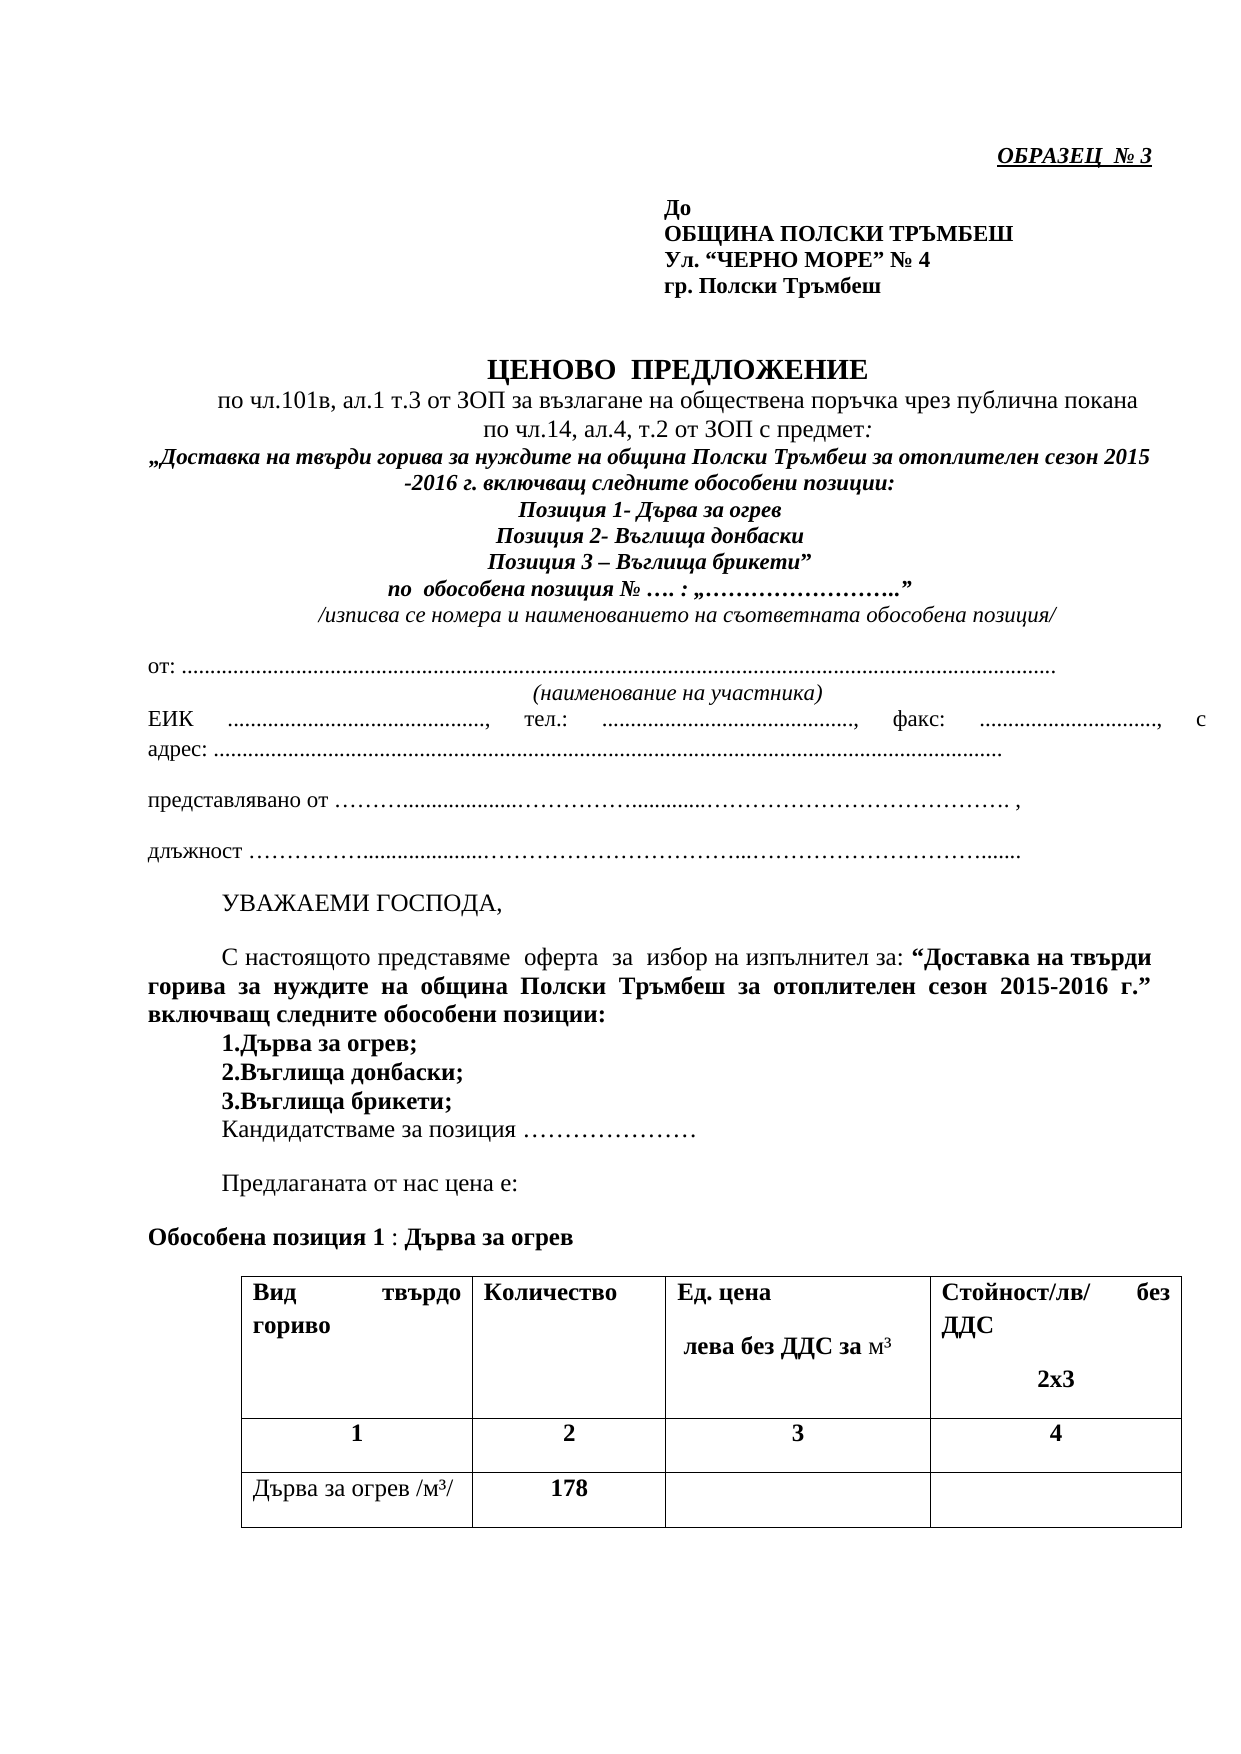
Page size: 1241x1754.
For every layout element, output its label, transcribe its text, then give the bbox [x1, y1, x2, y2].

subtitle по чл.101в, ал.1 т.3 от ЗОП за възлагане на обществена поръчка чрез публична покана [148, 386, 1208, 414]
text Ул. “ЧЕРНО МОРЕ” № 4 [148, 246, 1208, 273]
text 2.Въглища донбаски; [148, 1057, 1152, 1086]
subtitle ЦЕНОВО ПРЕДЛОЖЕНИЕ [148, 352, 1208, 386]
text ЕИК ............................................., тел.: ............................................, факс: ..............................., с адрес: .......................................................................................................................................... [148, 705, 1208, 761]
table_cell 1 [242, 1419, 472, 1472]
text ОБЩИНА ПОЛСКИ ТРЪМБЕШ [590, 220, 1208, 246]
text 1.Дърва за огрев; [148, 1028, 1152, 1057]
text Предлаганата от нас цена е: [148, 1168, 1152, 1197]
text гр. Полски Тръмбеш [590, 273, 1208, 299]
table_cell [931, 1473, 1181, 1527]
text от: ......................................................................................................................................................... [148, 652, 1208, 678]
text Обособена позиция 1 : Дърва за огрев [148, 1222, 1152, 1251]
text „Доставка на твърди горива за нуждите на община Полски Тръмбеш за отоплителен сезон 2015 -2016 г. включващ следните обособени позиции: [148, 443, 1152, 496]
text представлявано от ………....................…………….............…………………………………. , [148, 786, 1208, 812]
text длъжност …………….....................……………………………...…………………………....... [148, 837, 1208, 863]
table_header Количество [473, 1277, 665, 1417]
text Позиция 1- Дърва за огрев [148, 496, 1152, 522]
text ОБРАЗЕЦ № 3 [141, 142, 1152, 169]
text Позиция 2- Въглища донбаски [148, 522, 1152, 548]
table_cell 178 [473, 1473, 665, 1527]
text /изписва се номера и наименованието на съответната обособена позиция/ [148, 601, 1152, 627]
text (наименование на участника) [148, 678, 1208, 705]
table_cell 4 [931, 1419, 1181, 1472]
table_header Стойност/лв/ без ДДС 2х3 [931, 1277, 1181, 1417]
text Позиция 3 – Въглища брикети” [148, 548, 1152, 575]
text УВАЖАЕМИ ГОСПОДА, [148, 888, 1152, 917]
text 3.Въглища брикети; [148, 1086, 1152, 1114]
table_cell 3 [666, 1419, 930, 1472]
text С настоящото представяме оферта за избор на изпълнител за: “Доставка на твърди горива за нуждите на община Полски Тръмбеш за отоплителен сезон 2015-2016 г.” включващ следните обособени позиции: [148, 942, 1152, 1028]
table_cell Дърва за огрев /м³/ [242, 1473, 472, 1527]
text по обособена позиция № …. : „……………………..” [148, 575, 1152, 601]
text Кандидатстваме за позиция ………………… [148, 1114, 1152, 1143]
table_cell [666, 1473, 930, 1527]
text До [590, 193, 1208, 220]
table_header Вид твърдо гориво [242, 1277, 472, 1417]
subtitle по чл.14, ал.4, т.2 от ЗОП с предмет: [148, 414, 1208, 443]
table_cell 2 [473, 1419, 665, 1472]
table_header Ед. цена лева без ДДС за м³ [666, 1277, 930, 1417]
